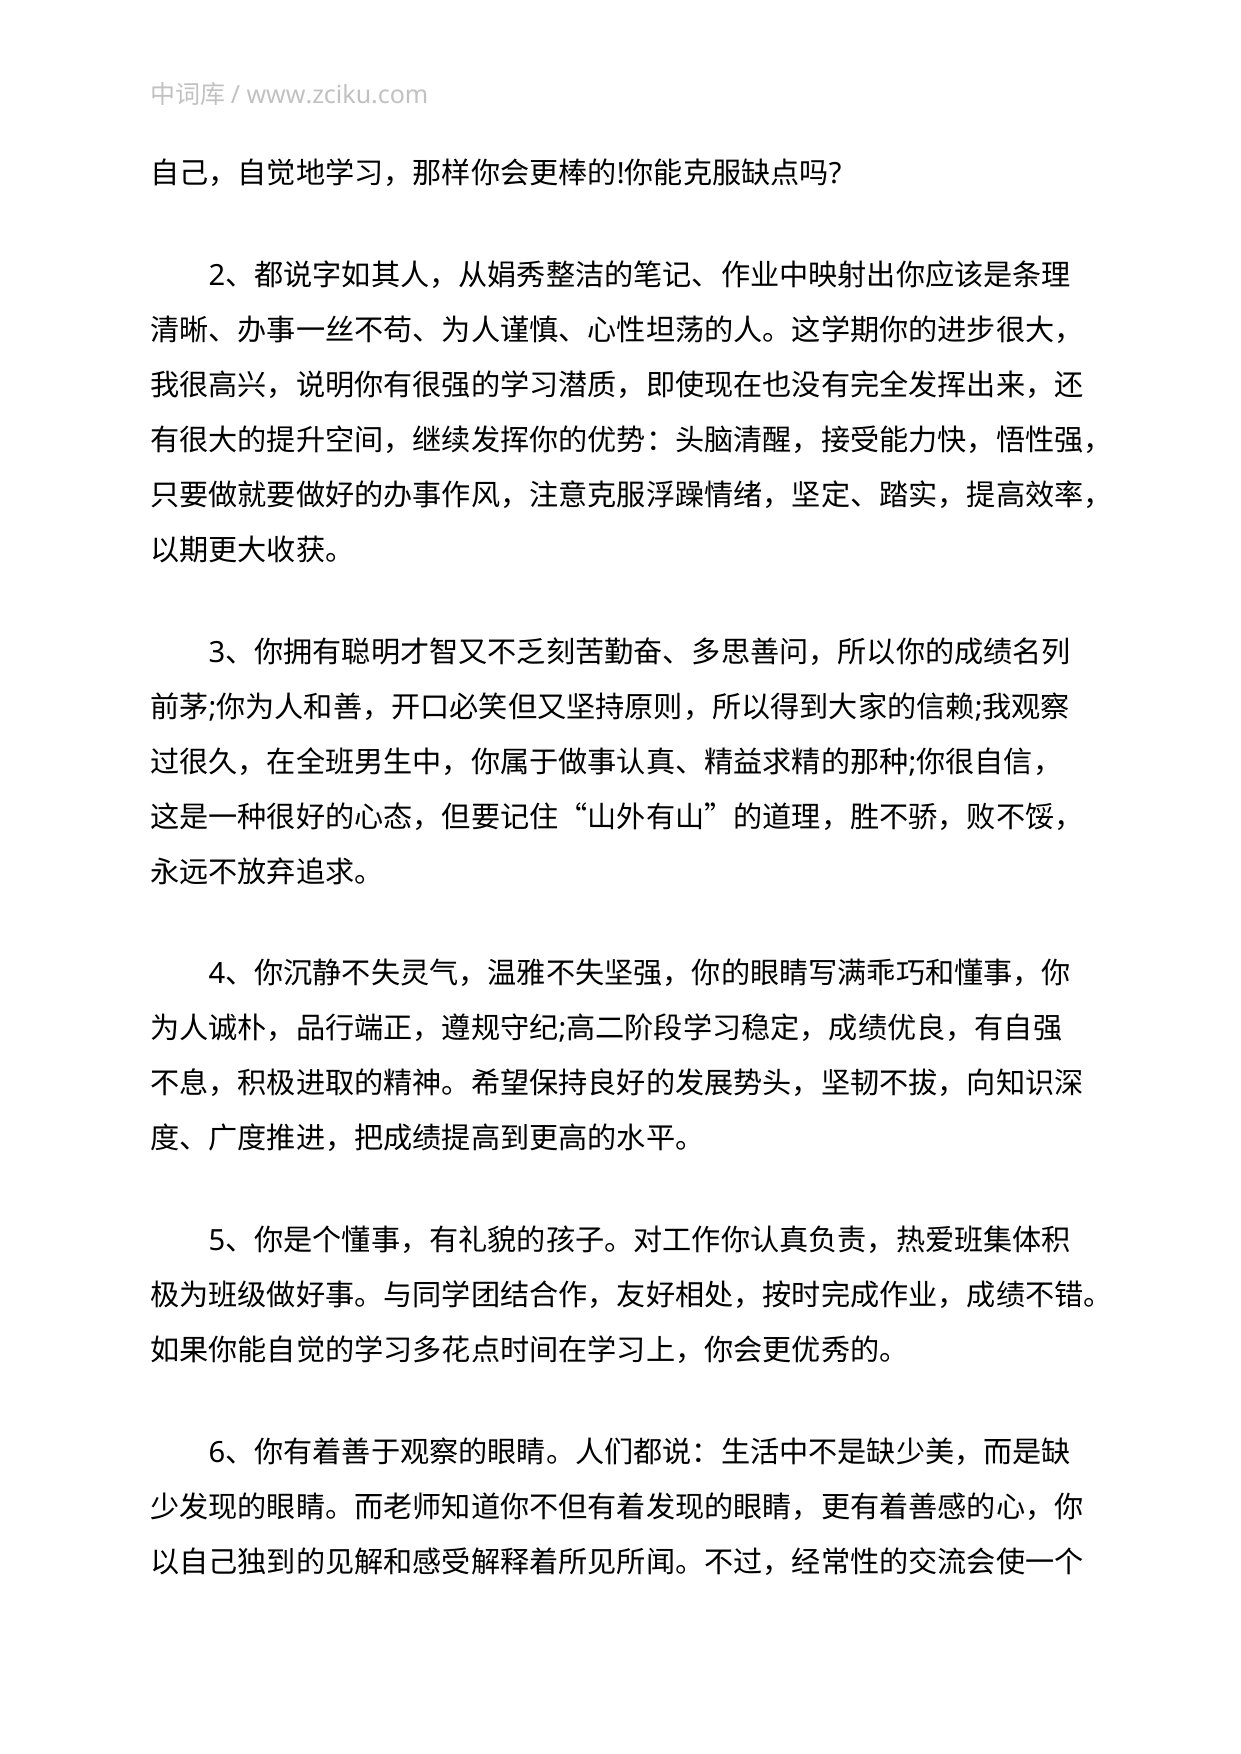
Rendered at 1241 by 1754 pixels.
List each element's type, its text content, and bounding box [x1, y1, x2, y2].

text 5、你是个懂事，有礼貌的孩子。对工作你认真负责，热爱班集体积极为班级做好事。与同学团结合作，友好相处，按时完成作业，成绩不错。如果你能自觉的学习多花点时间在学习上，你会更优秀的。 [150, 1217, 1090, 1369]
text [150, 150, 1090, 192]
text 4、你沉静不失灵气，温雅不失坚强，你的眼睛写满乖巧和懂事，你为人诚朴，品行端正，遵规守纪;高二阶段学习稳定，成绩优良，有自强不息，积极进取的精神。希望保持良好的发展势头，坚韧不拔，向知识深度、广度推进，把成绩提高到更高的水平。 [150, 950, 1090, 1157]
text 3、你拥有聪明才智又不乏刻苦勤奋、多思善问，所以你的成绩名列前茅;你为人和善，开口必笑但又坚持原则，所以得到大家的信赖;我观察过很久，在全班男生中，你属于做事认真、精益求精的那种;你很自信，这是一种很好的心态，但要记住“山外有山”的道理，胜不骄，败不馁，永远不放弃追求。 [150, 628, 1090, 891]
text 2、都说字如其人，从娟秀整洁的笔记、作业中映射出你应该是条理清晰、办事一丝不苟、为人谨慎、心性坦荡的人。这学期你的进步很大，我很高兴，说明你有很强的学习潜质，即使现在也没有完全发挥出来，还有很大的提升空间，继续发挥你的优势：头脑清醒，接受能力快，悟性强，只要做就要做好的办事作风，注意克服浮躁情绪，坚定、踏实，提高效率，以期更大收获。 [150, 252, 1090, 569]
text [150, 1428, 1090, 1581]
